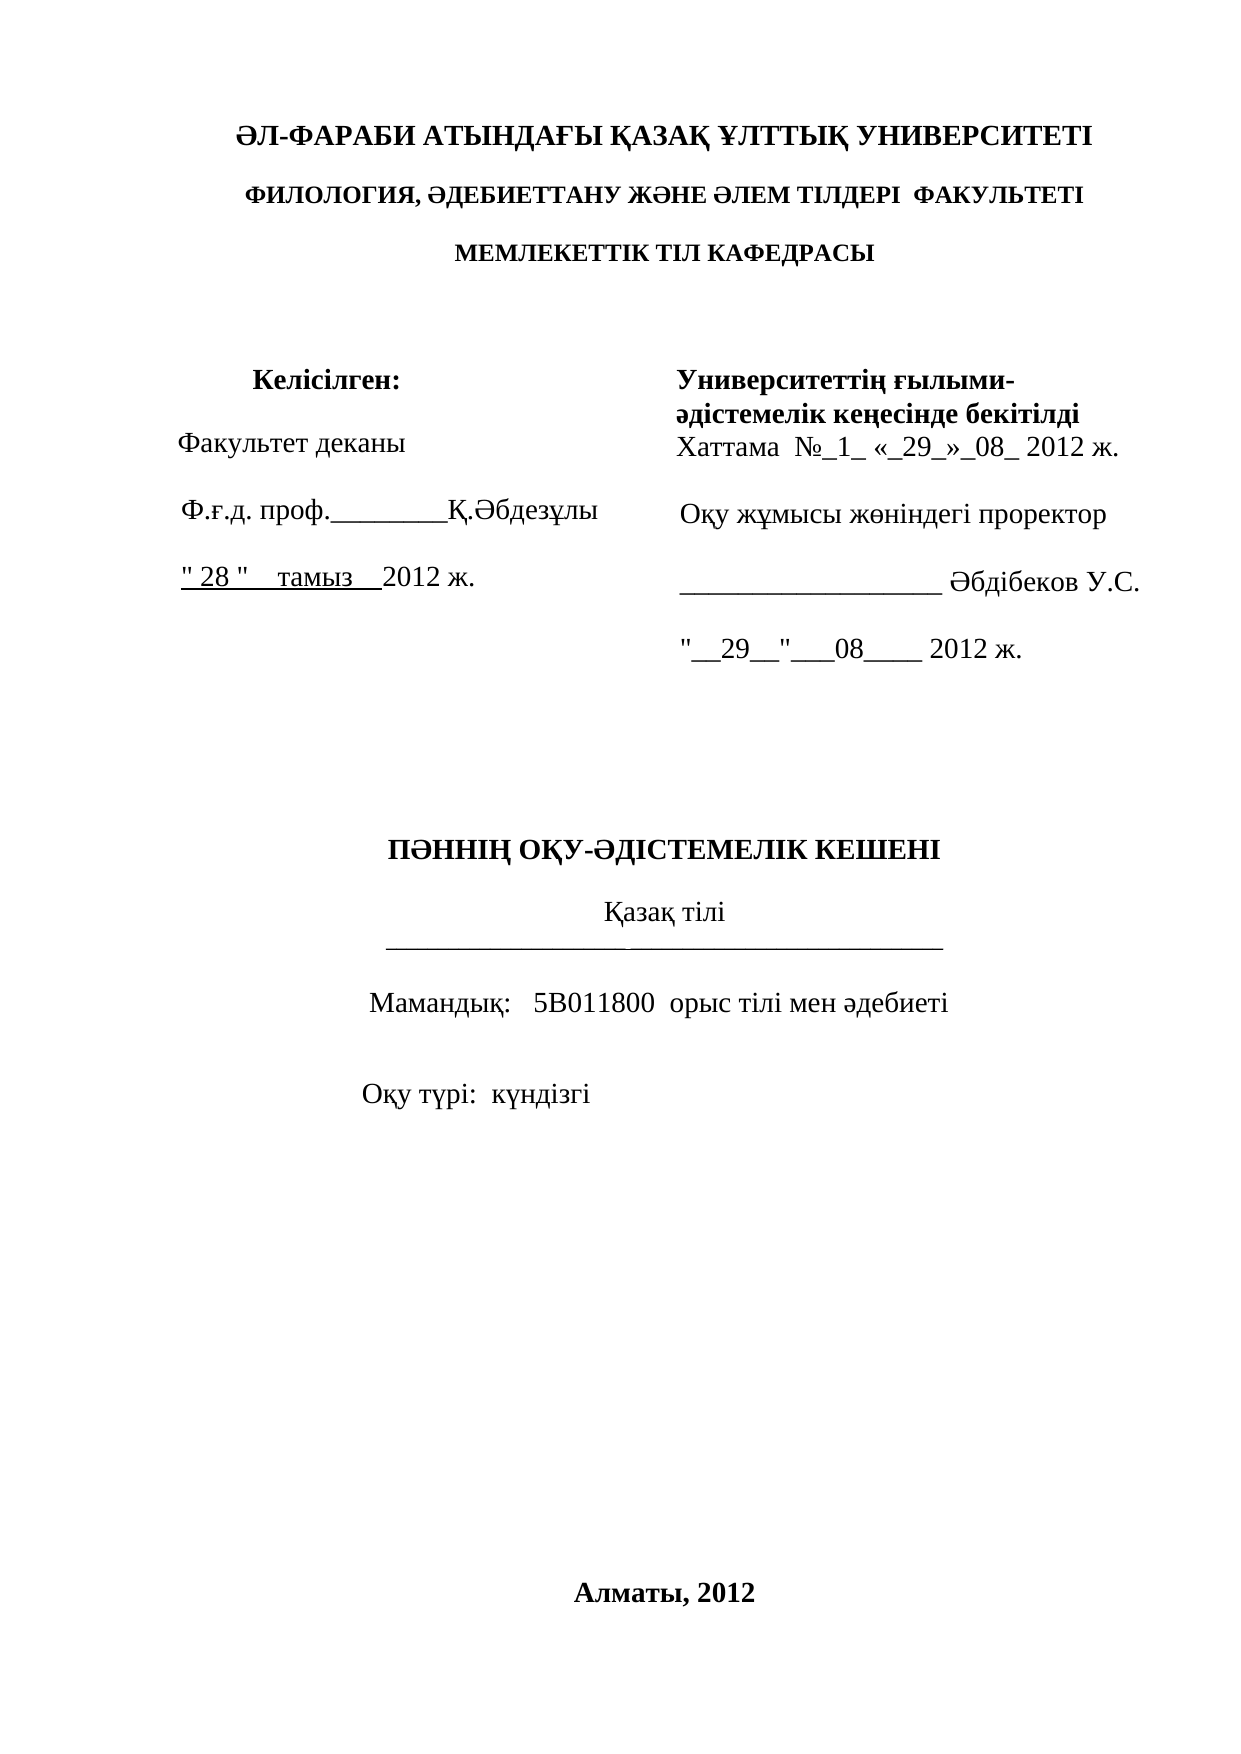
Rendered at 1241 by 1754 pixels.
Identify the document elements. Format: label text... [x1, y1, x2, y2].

text Алматы, 2012 [177, 1575, 1152, 1608]
text Мамандық: 5В011800 орыс тілі мен әдебиеті [177, 986, 1152, 1019]
subtitle ПӘННІҢ ОҚУ-ӘДІСТЕМЕЛІК КЕШЕНІ [177, 832, 1152, 866]
table_header Келісілген: Факультет деканы Ф.ғ.д. проф.________Қ.Әбдезұлы " 28 " тамыз 2012 ж. [166, 363, 664, 698]
text ФИЛОЛОГИЯ, ӘДЕБИЕТТАНУ ЖӘНЕ ӘЛЕМ ТІЛДЕРІ ФАКУЛЬТЕТІ [177, 180, 1152, 209]
text ӘЛ-ФАРАБИ АТЫНДАҒЫ ҚАЗАҚ ҰЛТТЫҚ УНИВЕРСИТЕТІ [177, 118, 1152, 152]
text МЕМЛЕКЕТТІК ТІЛ КАФЕДРАСЫ [177, 238, 1152, 267]
subtitle _______________________ ______________________________ [177, 928, 1152, 952]
subtitle Қазақ тілі [177, 894, 1152, 928]
text Оқу түрі: күндізгі [177, 1077, 1152, 1110]
table_header Университеттің ғылыми-әдістемелік кеңесінде бекітілді Хаттама №_1_ «_29_»_08_ 2012 ж. Оқу жұмысы жөніндегі проректор __________________ Әбдібеков У.С. "__29__"___08____ 2012 ж. [665, 363, 1163, 698]
